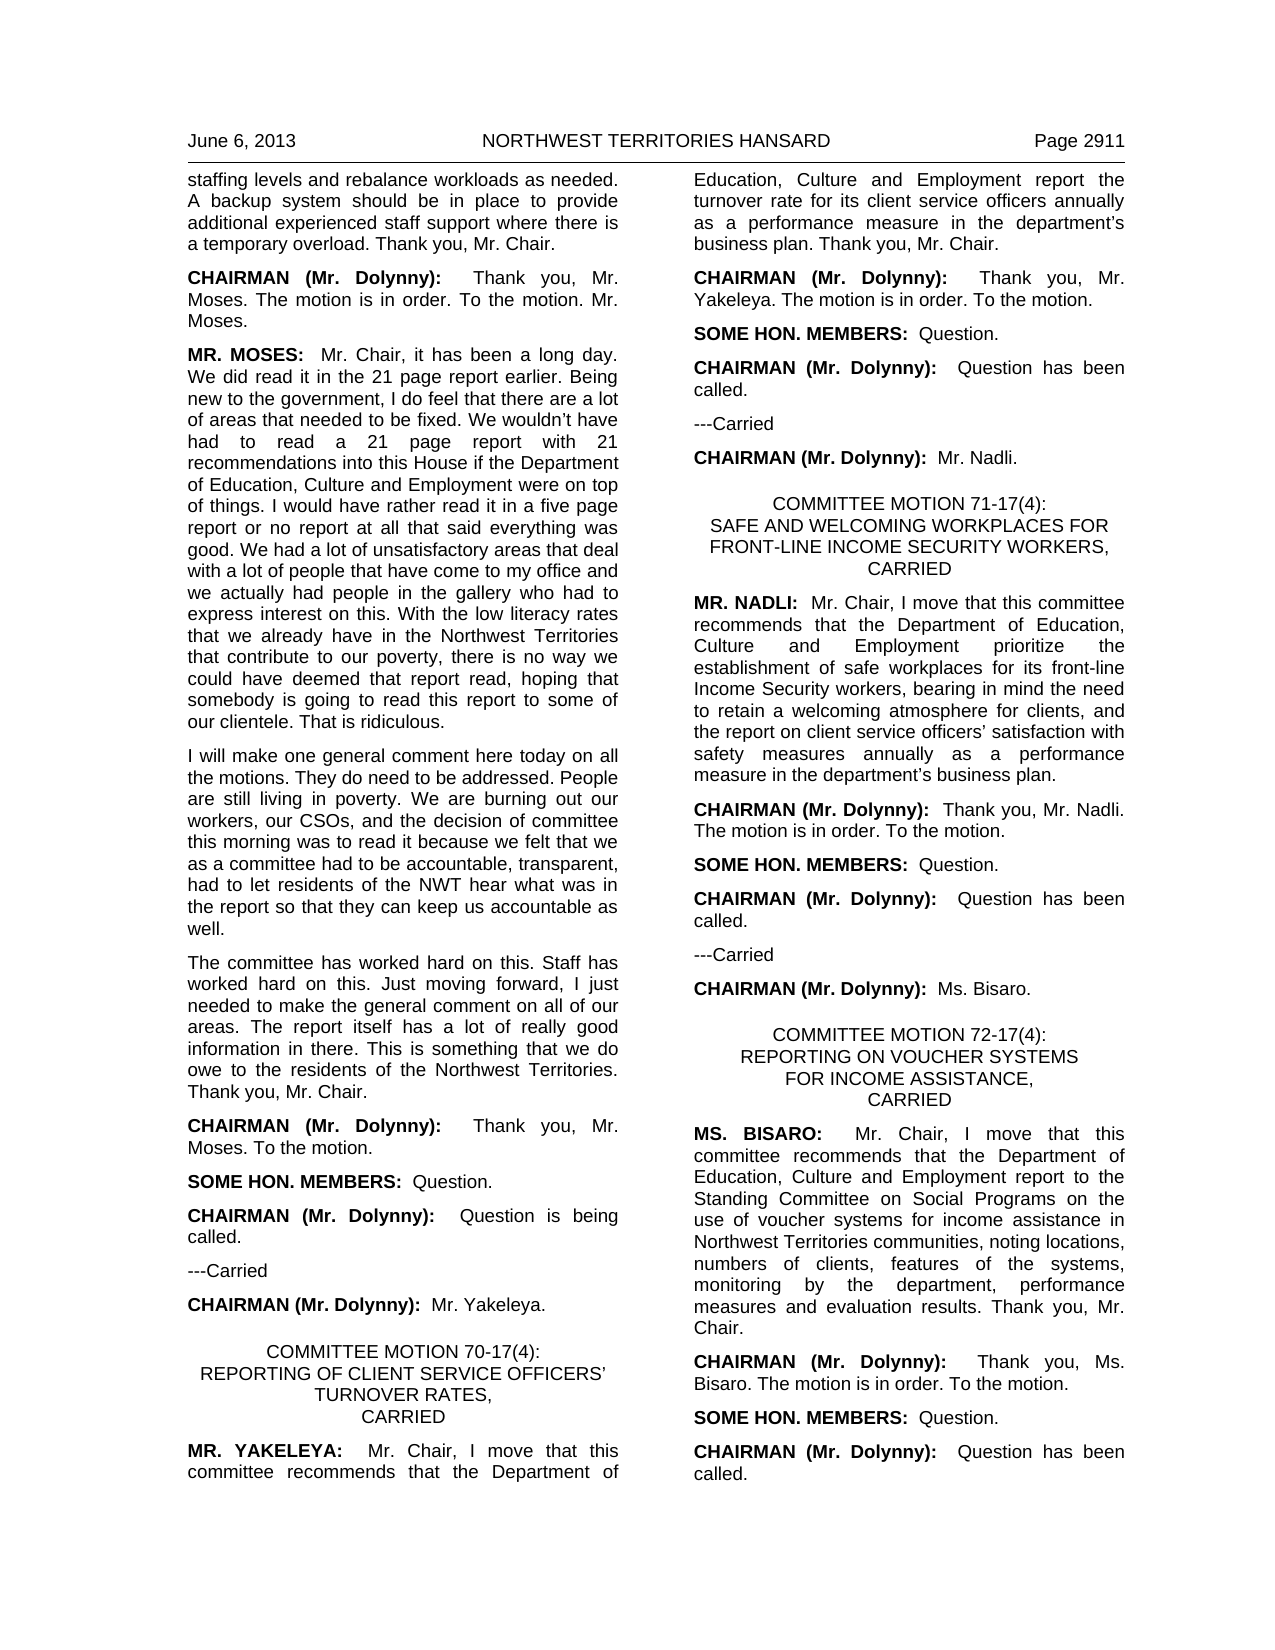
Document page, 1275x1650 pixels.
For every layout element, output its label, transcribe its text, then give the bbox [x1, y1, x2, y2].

text SOME HON. MEMBERS: Question. [187, 1171, 619, 1192]
text CHAIRMAN (Mr. Dolynny): Thank you, Mr. Yakeleya. The motion is in order. To the motion. [694, 267, 1125, 310]
text CHAIRMAN (Mr. Dolynny): Mr. Yakeleya. [187, 1294, 619, 1316]
text MR. MOSES: Mr. Chair, it has been a long day. We did read it in the 21 page report earlier. Being new to the government, I do feel that there are a lot of areas that needed to be fixed. We wouldn’t have had to read a 21 page report with 21 recommendations into this House if the Department of Education, Culture and Employment were on top of things. I would have rather read it in a five page report or no report at all that said everything was good. We had a lot of unsatisfactory areas that deal with a lot of people that have come to my office and we actually had people in the gallery who had to express interest on this. With the low literacy rates that we already have in the Northwest Territories that contribute to our poverty, there is no way we could have deemed that report read, hoping that somebody is going to read this report to some of our clientele. That is ridiculous. [187, 344, 619, 732]
text SOME HON. MEMBERS: Question. [694, 1407, 1125, 1428]
text ---Carried [694, 944, 1125, 965]
text CHAIRMAN (Mr. Dolynny): Thank you, Mr. Nadli. The motion is in order. To the motion. [694, 798, 1125, 841]
text SOME HON. MEMBERS: Question. [694, 854, 1125, 876]
subtitle COMMITTEE MOTION 70-17(4): REPORTING OF CLIENT SERVICE OFFICERS’ TURNOVER RATES, CARRIED [187, 1341, 619, 1427]
subtitle COMMITTEE MOTION 72-17(4): REPORTING ON VOUCHER SYSTEMS FOR INCOME ASSISTANCE, CARRIED [694, 1024, 1125, 1111]
text I will make one general comment here today on all the motions. They do need to be addressed. People are still living in poverty. We are burning out our workers, our CSOs, and the decision of committee this morning was to read it because we felt that we as a committee had to be accountable, transparent, had to let residents of the NWT hear what was in the report so that they can keep us accountable as well. [187, 745, 619, 939]
text CHAIRMAN (Mr. Dolynny): Thank you, Mr. Moses. To the motion. [187, 1115, 619, 1158]
text SOME HON. MEMBERS: Question. [694, 323, 1125, 344]
text CHAIRMAN (Mr. Dolynny): Question is being called. [187, 1204, 619, 1248]
text CHAIRMAN (Mr. Dolynny): Ms. Bisaro. [694, 978, 1125, 999]
text CHAIRMAN (Mr. Dolynny): Question has been called. [694, 1441, 1125, 1484]
text MR. NADLI: Mr. Chair, I move that this committee recommends that the Department of Education, Culture and Employment prioritize the establishment of safe workplaces for its front-line Income Security workers, bearing in mind the need to retain a welcoming atmosphere for clients, and the report on client service officers’ satisfaction with safety measures annually as a performance measure in the department’s business plan. [694, 592, 1125, 786]
text The committee has worked hard on this. Staff has worked hard on this. Just moving forward, I just needed to make the general comment on all of our areas. The report itself has a lot of really good information in there. This is something that we do owe to the residents of the Northwest Territories. Thank you, Mr. Chair. [187, 951, 619, 1102]
subtitle COMMITTEE MOTION 71-17(4): SAFE AND WELCOMING WORKPLACES FOR FRONT-LINE INCOME SECURITY WORKERS, CARRIED [694, 493, 1125, 579]
text CHAIRMAN (Mr. Dolynny): Thank you, Mr. Moses. The motion is in order. To the motion. Mr. Moses. [187, 267, 619, 332]
text MR. YAKELEYA: Mr. Chair, I move that this committee recommends that the Department of Education, Culture and Employment report the turnover rate for its client service officers annually as a performance measure in the department’s business plan. Thank you, Mr. Chair. [187, 1439, 619, 1483]
text CHAIRMAN (Mr. Dolynny): Question has been called. [694, 888, 1125, 931]
text ---Carried [187, 1260, 619, 1282]
text CHAIRMAN (Mr. Dolynny): Question has been called. [694, 357, 1125, 400]
text CHAIRMAN (Mr. Dolynny): Thank you, Ms. Bisaro. The motion is in order. To the motion. [694, 1351, 1125, 1394]
text CHAIRMAN (Mr. Dolynny): Mr. Nadli. [694, 446, 1125, 468]
text MS. BISARO: Mr. Chair, I move that this committee recommends that the Department of Education, Culture and Employment report to the Standing Committee on Social Programs on the use of voucher systems for income assistance in Northwest Territories communities, noting locations, numbers of clients, features of the systems, monitoring by the department, performance measures and evaluation results. Thank you, Mr. Chair. [694, 1123, 1125, 1339]
text MR. YAKELEYA: Mr. Chair, I move that this committee recommends that the Department of Education, Culture and Employment report the turnover rate for its client service officers annually as a performance measure in the department’s business plan. Thank you, Mr. Chair. [694, 168, 1125, 254]
text ---Carried [694, 412, 1125, 434]
